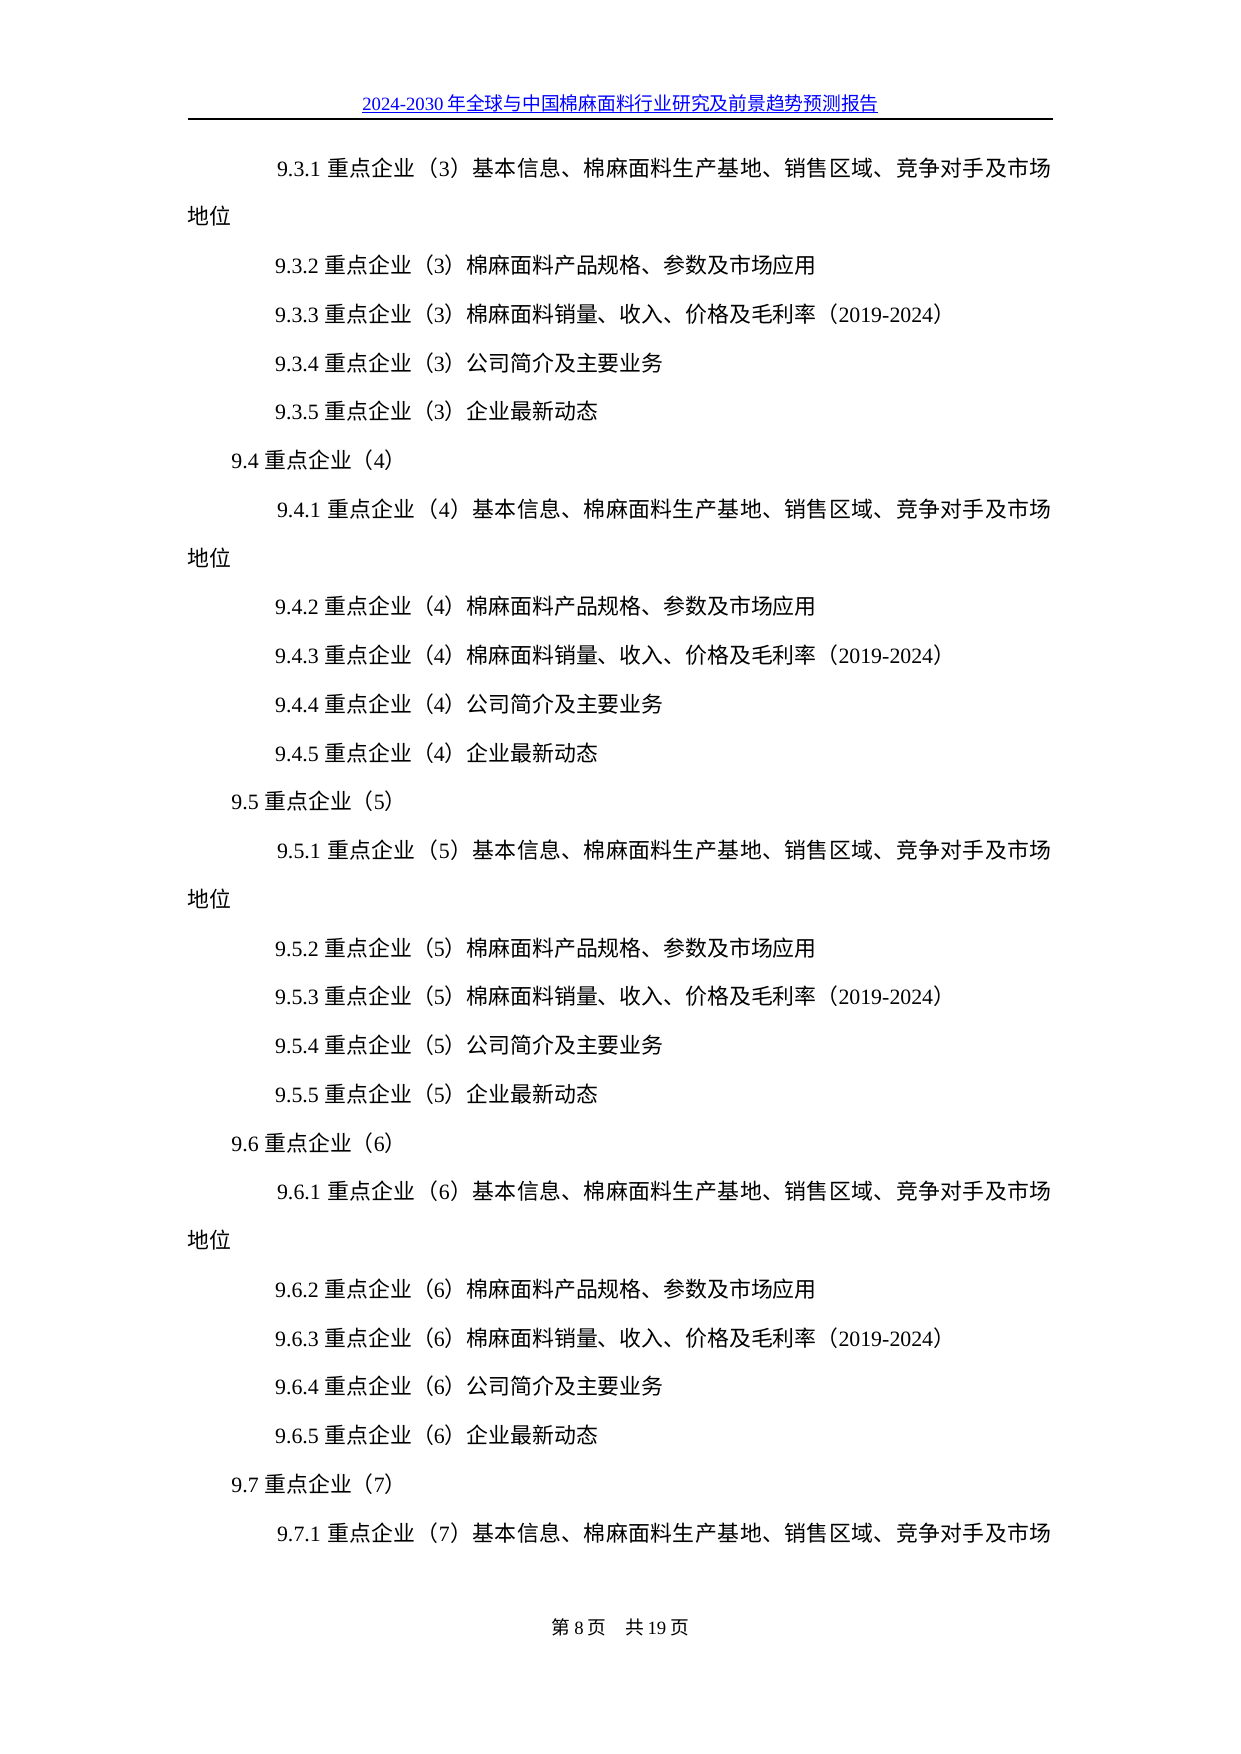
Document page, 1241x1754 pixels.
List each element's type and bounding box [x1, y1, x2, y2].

text [187, 150, 1053, 1548]
